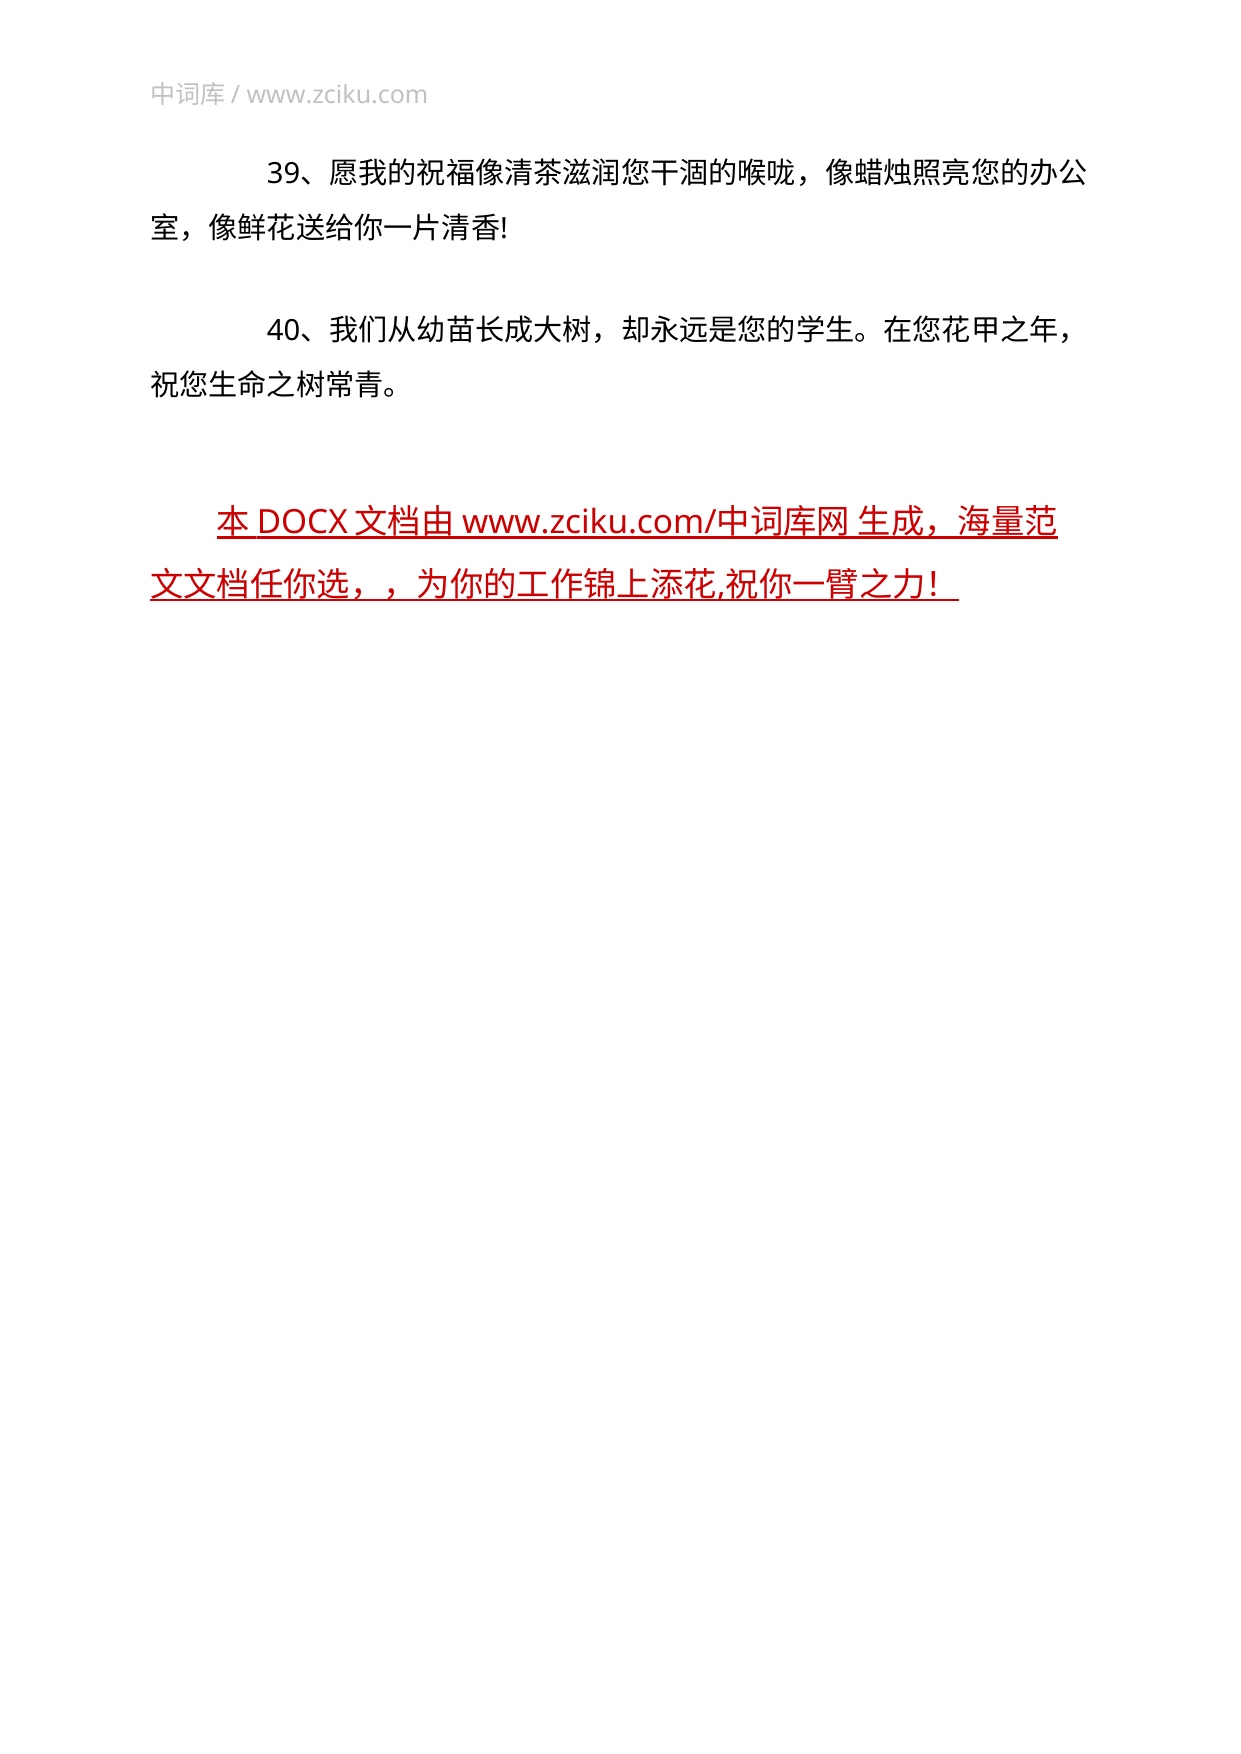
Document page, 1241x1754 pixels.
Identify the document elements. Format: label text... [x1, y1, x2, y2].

text 40、我们从幼苗长成大树，却永远是您的学生。在您花甲之年，祝您生命之树常青。 [150, 307, 1090, 404]
text 39、愿我的祝福像清茶滋润您干涸的喉咙，像蜡烛照亮您的办公室，像鲜花送给你一片清香! [150, 150, 1090, 247]
text 本DOCX文档由 www.zciku.com/中词库网 生成，海量范文文档任你选，，为你的工作锦上添花,祝你一臂之力！ [150, 495, 1090, 606]
